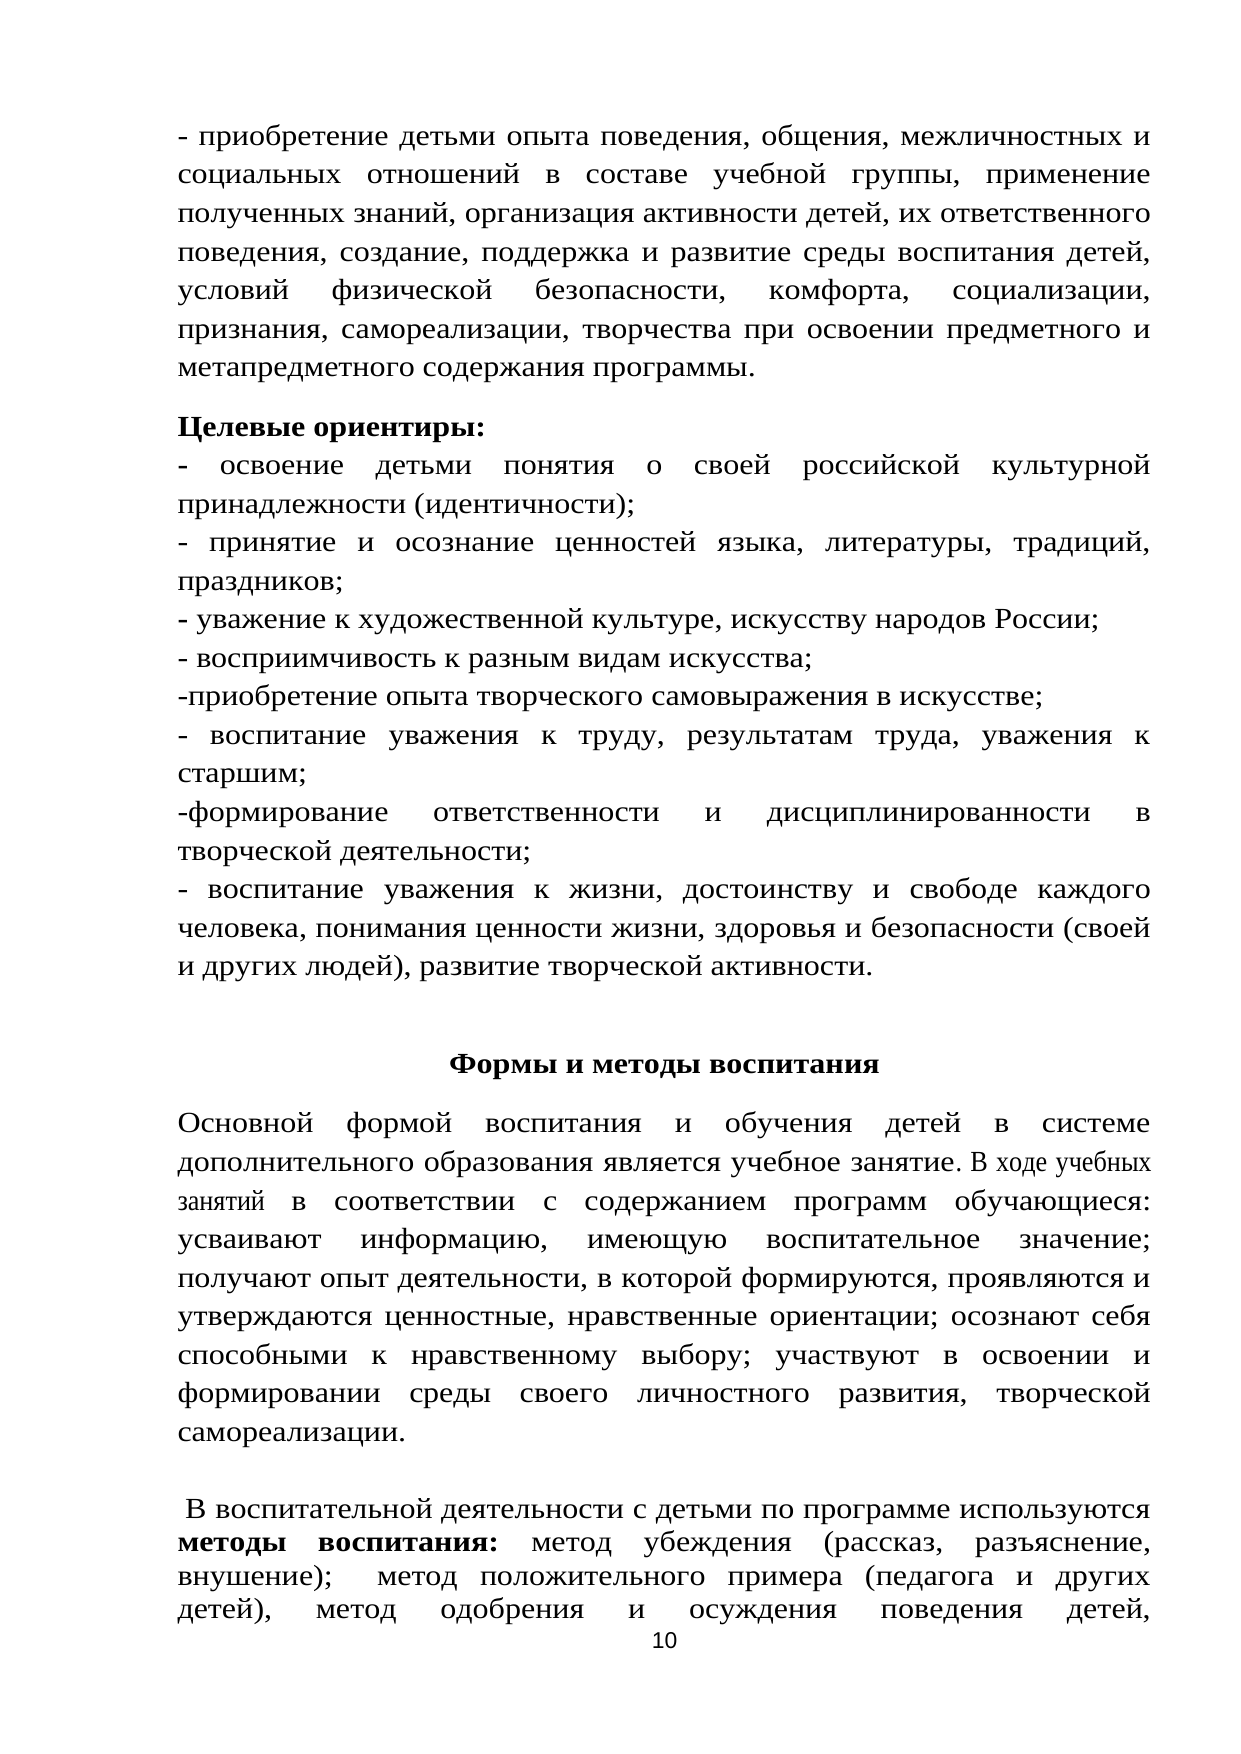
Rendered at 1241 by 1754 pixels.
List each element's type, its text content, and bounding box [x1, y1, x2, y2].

text - воспитание уважения к труду, результатам труда, уважения к старшим; [177, 717, 1152, 789]
text - восприимчивость к разным видам искусства; [177, 640, 1152, 673]
text - принятие и осознание ценностей языка, литературы, традиций, праздников; [177, 524, 1152, 596]
text - воспитание уважения к жизни, достоинству и свободе каждого человека, понимания ценности жизни, здоровья и безопасности (своей и других людей), развитие творческой активности. [177, 871, 1152, 982]
text -формирование ответственности и дисциплинированности в творческой деятельности; [177, 794, 1152, 866]
text - освоение детьми понятия о своей российской культурной принадлежности (идентичности); [177, 447, 1152, 519]
text Формы и методы воспитания [177, 1046, 1152, 1080]
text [177, 1491, 1152, 1625]
text -приобретение опыта творческого самовыражения в искусстве; [177, 678, 1152, 712]
text - приобретение детьми опыта поведения, общения, межличностных и социальных отношений в составе учебной группы, применение полученных знаний, организация активности детей, их ответственного поведения, создание, поддержка и развитие среды воспитания детей, условий физической безопасности, комфорта, социализации, признания, самореализации, творчества при освоении предметного и метапредметного содержания программы. [177, 118, 1152, 383]
text Целевые ориентиры: [177, 409, 1152, 442]
text Основной формой воспитания и обучения детей в системе дополнительного образования является учебное занятие. В ходе учебных занятий в соответствии с содержанием программ обучающиеся: усваивают информацию, имеющую воспитательное значение; получают опыт деятельности, в которой формируются, проявляются и утверждаются ценностные, нравственные ориентации; осознают себя способными к нравственному выбору; участвуют в освоении и формировании среды своего личностного развития, творческой самореализации. [177, 1106, 1152, 1447]
text - уважение к художественной культуре, искусству народов России; [177, 601, 1152, 635]
